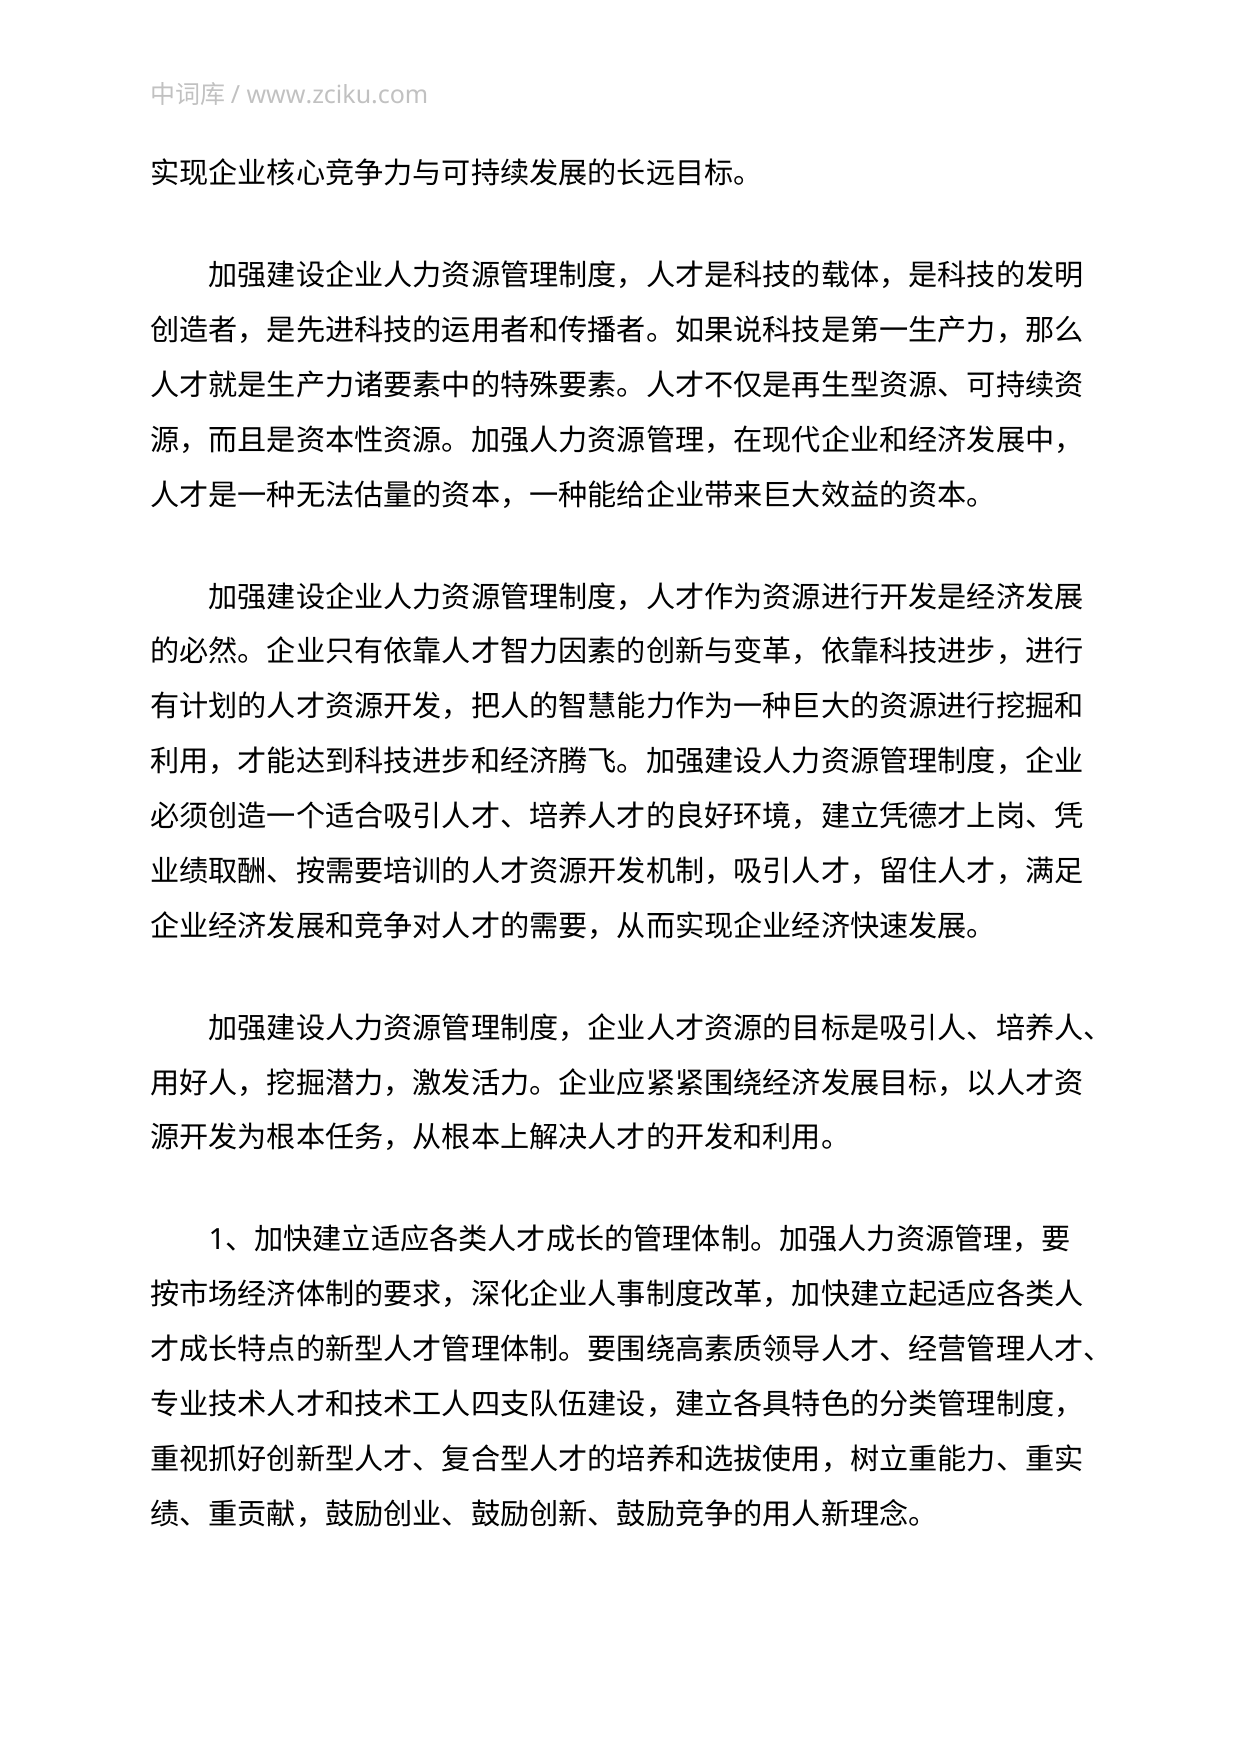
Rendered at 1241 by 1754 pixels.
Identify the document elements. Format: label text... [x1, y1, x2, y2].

text 加强建设企业人力资源管理制度，人才是科技的载体，是科技的发明创造者，是先进科技的运用者和传播者。如果说科技是第一生产力，那么人才就是生产力诸要素中的特殊要素。人才不仅是再生型资源、可持续资源，而且是资本性资源。加强人力资源管理，在现代企业和经济发展中，人才是一种无法估量的资本，一种能给企业带来巨大效益的资本。 [150, 252, 1090, 514]
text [150, 150, 1090, 192]
text 加强建设企业人力资源管理制度，人才作为资源进行开发是经济发展的必然。企业只有依靠人才智力因素的创新与变革，依靠科技进步，进行有计划的人才资源开发，把人的智慧能力作为一种巨大的资源进行挖掘和利用，才能达到科技进步和经济腾飞。加强建设人力资源管理制度，企业必须创造一个适合吸引人才、培养人才的良好环境，建立凭德才上岗、凭业绩取酬、按需要培训的人才资源开发机制，吸引人才，留住人才，满足企业经济发展和竞争对人才的需要，从而实现企业经济快速发展。 [150, 573, 1090, 945]
text 1、加快建立适应各类人才成长的管理体制。加强人力资源管理，要按市场经济体制的要求，深化企业人事制度改革，加快建立起适应各类人才成长特点的新型人才管理体制。要围绕高素质领导人才、经营管理人才、专业技术人才和技术工人四支队伍建设，建立各具特色的分类管理制度，重视抓好创新型人才、复合型人才的培养和选拔使用，树立重能力、重实绩、重贡献，鼓励创业、鼓励创新、鼓励竞争的用人新理念。 [150, 1216, 1090, 1533]
text 加强建设人力资源管理制度，企业人才资源的目标是吸引人、培养人、用好人，挖掘潜力，激发活力。企业应紧紧围绕经济发展目标，以人才资源开发为根本任务，从根本上解决人才的开发和利用。 [150, 1004, 1090, 1156]
